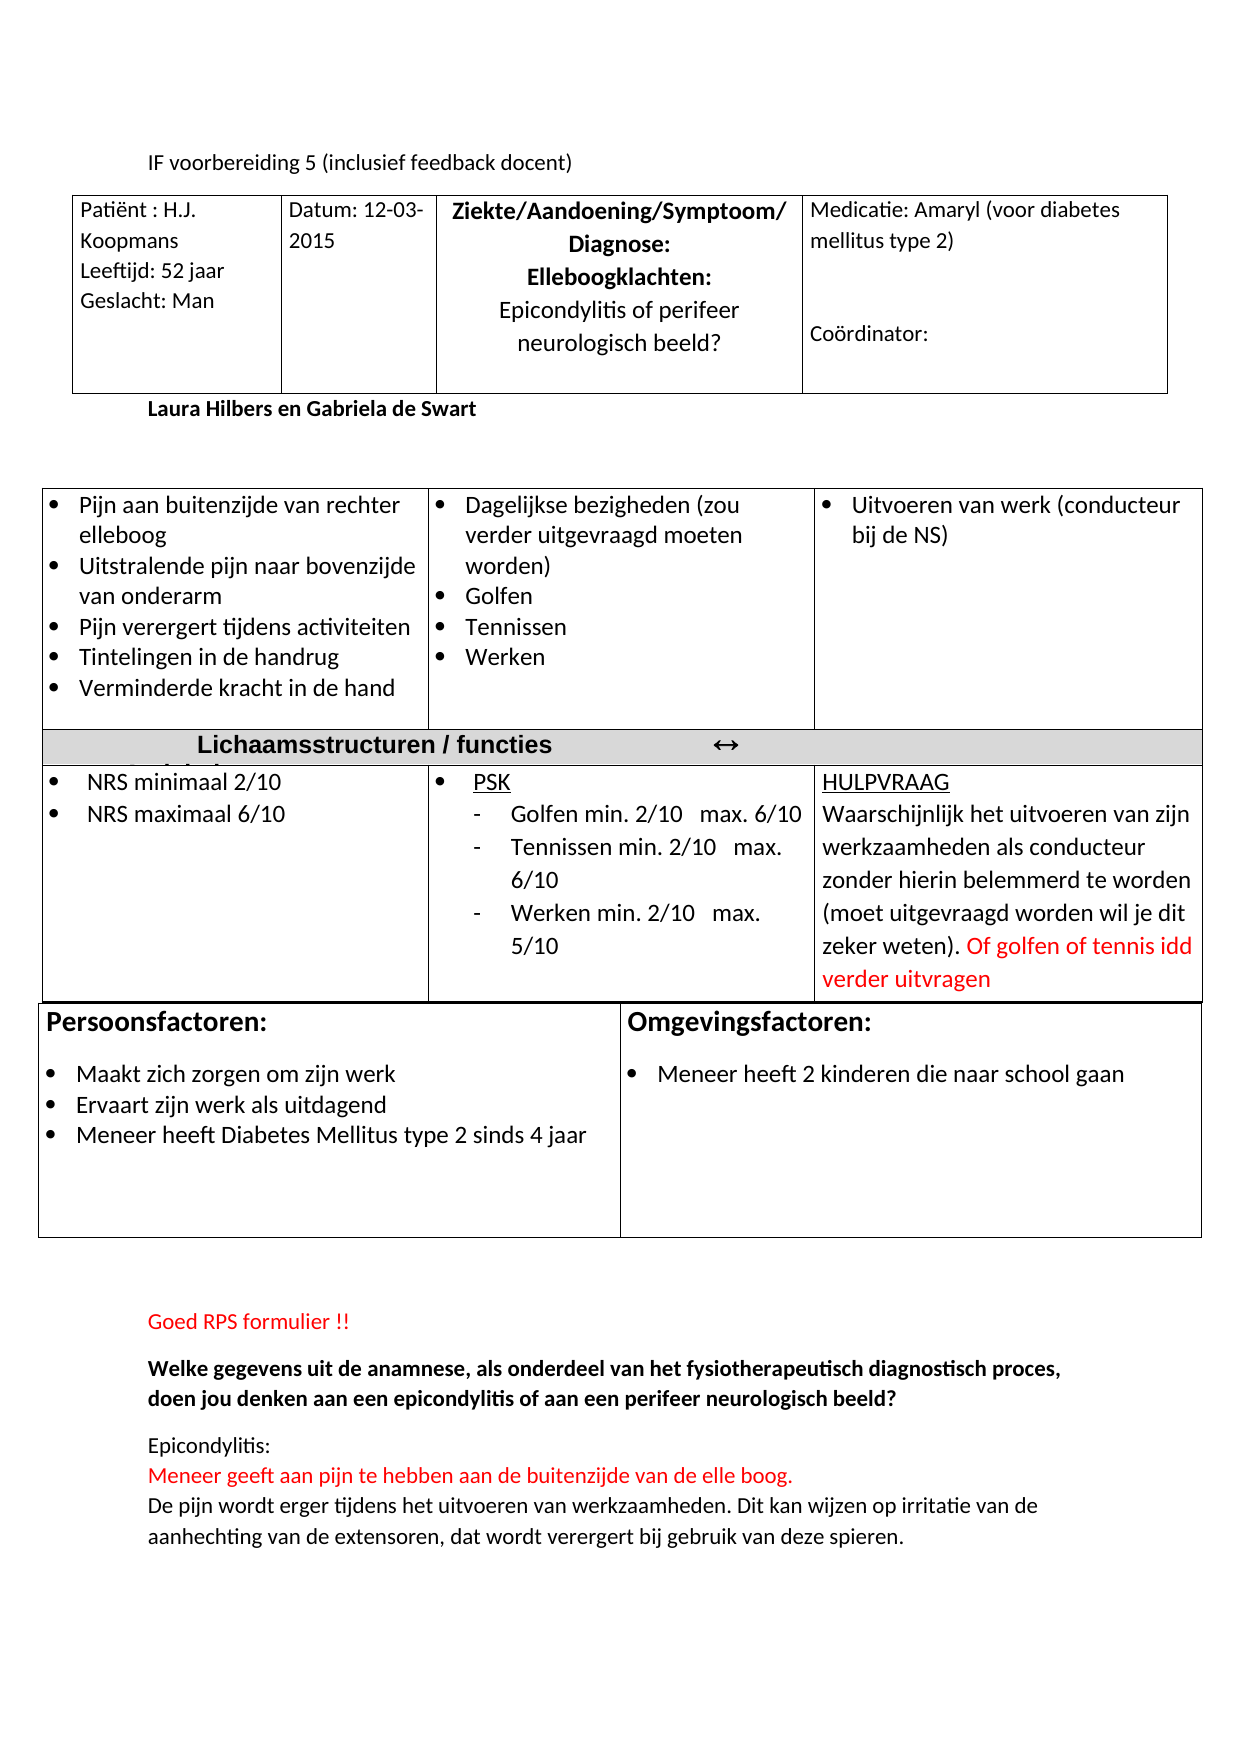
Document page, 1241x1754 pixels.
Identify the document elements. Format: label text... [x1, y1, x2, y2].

text Laura Hilbers en Gabriela de Swart [148, 394, 1093, 422]
table_cell HULPVRAAG Waarschijnlijk het uitvoeren van zijn werkzaamheden als conducteur zonder hierin belemmerd te worden (moet uitgevraagd worden wil je dit zeker weten). Of golfen of tennis idd verder uitvragen [815, 766, 1202, 1001]
table_header Patiënt : H.J. Koopmans Leeftijd: 52 jaar Geslacht: Man [73, 196, 281, 393]
text Welke gegevens uit de anamnese, als onderdeel van het fysiotherapeutisch diagnostisch proces, doen jou denken aan een epicondylitis of aan een perifeer neurologisch beeld? [148, 1354, 1093, 1412]
table_cell PSK Golfen min. 2/10 max. 6/10 Tennissen min. 2/10 max. 6/10 Werken min. 2/10 max. 5/10 [429, 766, 814, 1001]
text IF voorbereiding 5 (inclusief feedback docent) [148, 148, 1093, 176]
table_header Medicatie: Amaryl (voor diabetes mellitus type 2) Coördinator: [803, 196, 1167, 393]
table_cell Lichaamsstructuren / functies Activiteiten Participatie [43, 730, 1202, 764]
table_header Pijn aan buitenzijde van rechter elleboog Uitstralende pijn naar bovenzijde van onderarm Pijn verergert tijdens activiteiten Tintelingen in de handrug Verminderde kracht in de hand [43, 489, 428, 729]
table_header Uitvoeren van werk (conducteur bij de NS) [815, 489, 1202, 729]
table_header Dagelijkse bezigheden (zou verder uitgevraagd moeten worden) Golfen Tennissen Werken [429, 489, 814, 729]
text Goed RPS formulier !! [148, 1307, 1093, 1335]
table_cell NRS minimaal 2/10 NRS maximaal 6/10 [43, 766, 428, 1001]
table_header Ziekte/Aandoening/Symptoom/Diagnose: Elleboogklachten: Epicondylitis of perifeer neurologisch beeld? [437, 196, 802, 393]
table_header Datum: 12-03-2015 [282, 196, 436, 393]
text Epicondylitis: Meneer geeft aan pijn te hebben aan de buitenzijde van de elle boog. De pijn wordt erger tijdens het uitvoeren van werkzaamheden. Dit kan wijzen op irritatie van de aanhechting van de extensoren, dat wordt verergert bij gebruik van deze spieren. [148, 1431, 1093, 1550]
table_header Omgevingsfactoren: Meneer heeft 2 kinderen die naar school gaan [621, 1004, 1201, 1237]
table_header Persoonsfactoren: Maakt zich zorgen om zijn werk Ervaart zijn werk als uitdagend Meneer heeft Diabetes Mellitus type 2 sinds 4 jaar [39, 1004, 620, 1237]
